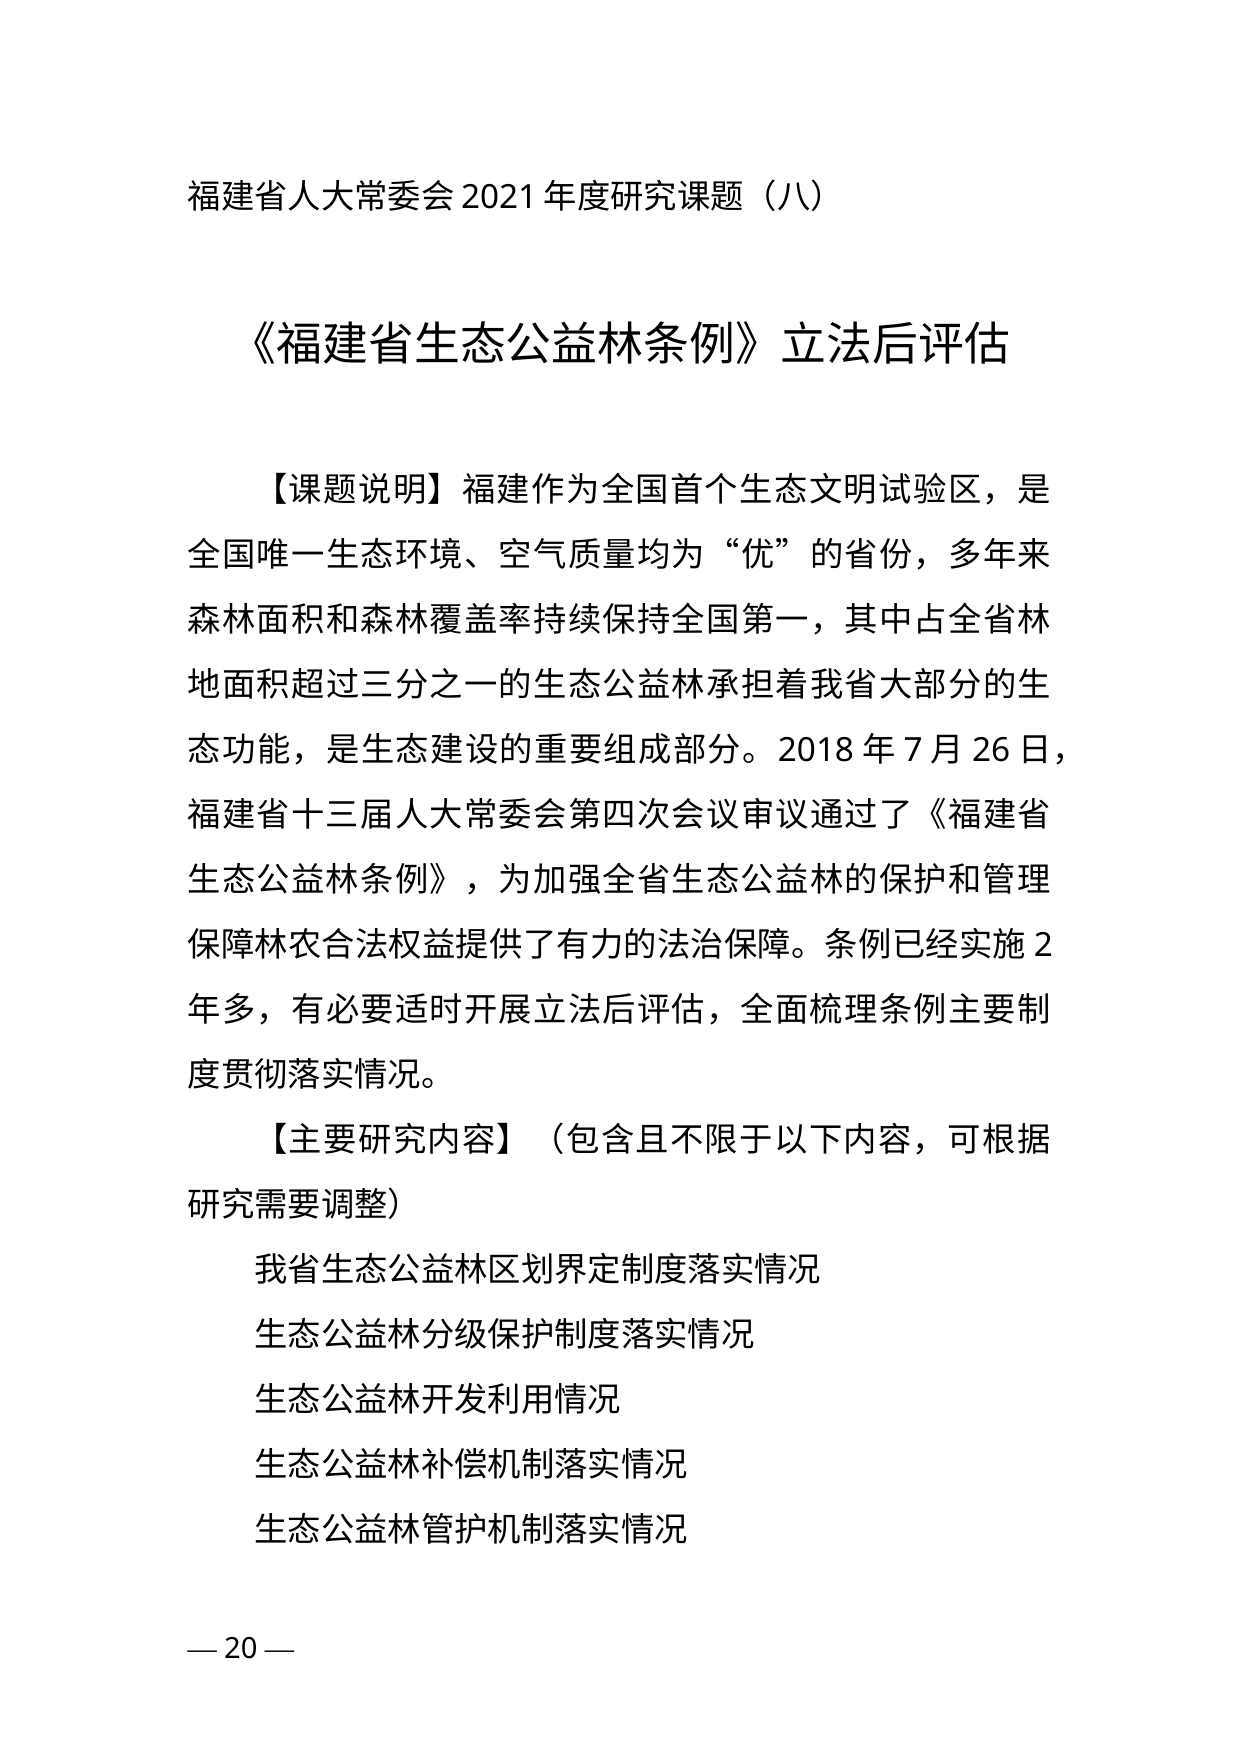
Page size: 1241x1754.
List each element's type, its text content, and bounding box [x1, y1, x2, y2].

text 福建省人大常委会2021年度研究课题（八） [187, 162, 1053, 227]
text 生态公益林管护机制落实情况 [187, 1494, 1053, 1559]
text 生态公益林开发利用情况 [187, 1364, 1053, 1429]
text 【主要研究内容】（包含且不限于以下内容，可根据研究需要调整） [187, 1104, 1053, 1234]
text 生态公益林分级保护制度落实情况 [187, 1299, 1053, 1364]
text 《福建省生态公益林条例》立法后评估 [187, 292, 1053, 389]
text 生态公益林补偿机制落实情况 [187, 1429, 1053, 1494]
text 我省生态公益林区划界定制度落实情况 [187, 1234, 1053, 1299]
text 【课题说明】福建作为全国首个生态文明试验区，是全国唯一生态环境、空气质量均为“优”的省份，多年来森林面积和森林覆盖率持续保持全国第一，其中占全省林地面积超过三分之一的生态公益林承担着我省大部分的生态功能，是生态建设的重要组成部分。2018年7月26日，福建省十三届人大常委会第四次会议审议通过了《福建省生态公益林条例》，为加强全省生态公益林的保护和管理、保障林农合法权益提供了有力的法治保障。条例已经实施2年多，有必要适时开展立法后评估，全面梳理条例主要制度贯彻落实情况。 [187, 454, 1053, 1104]
